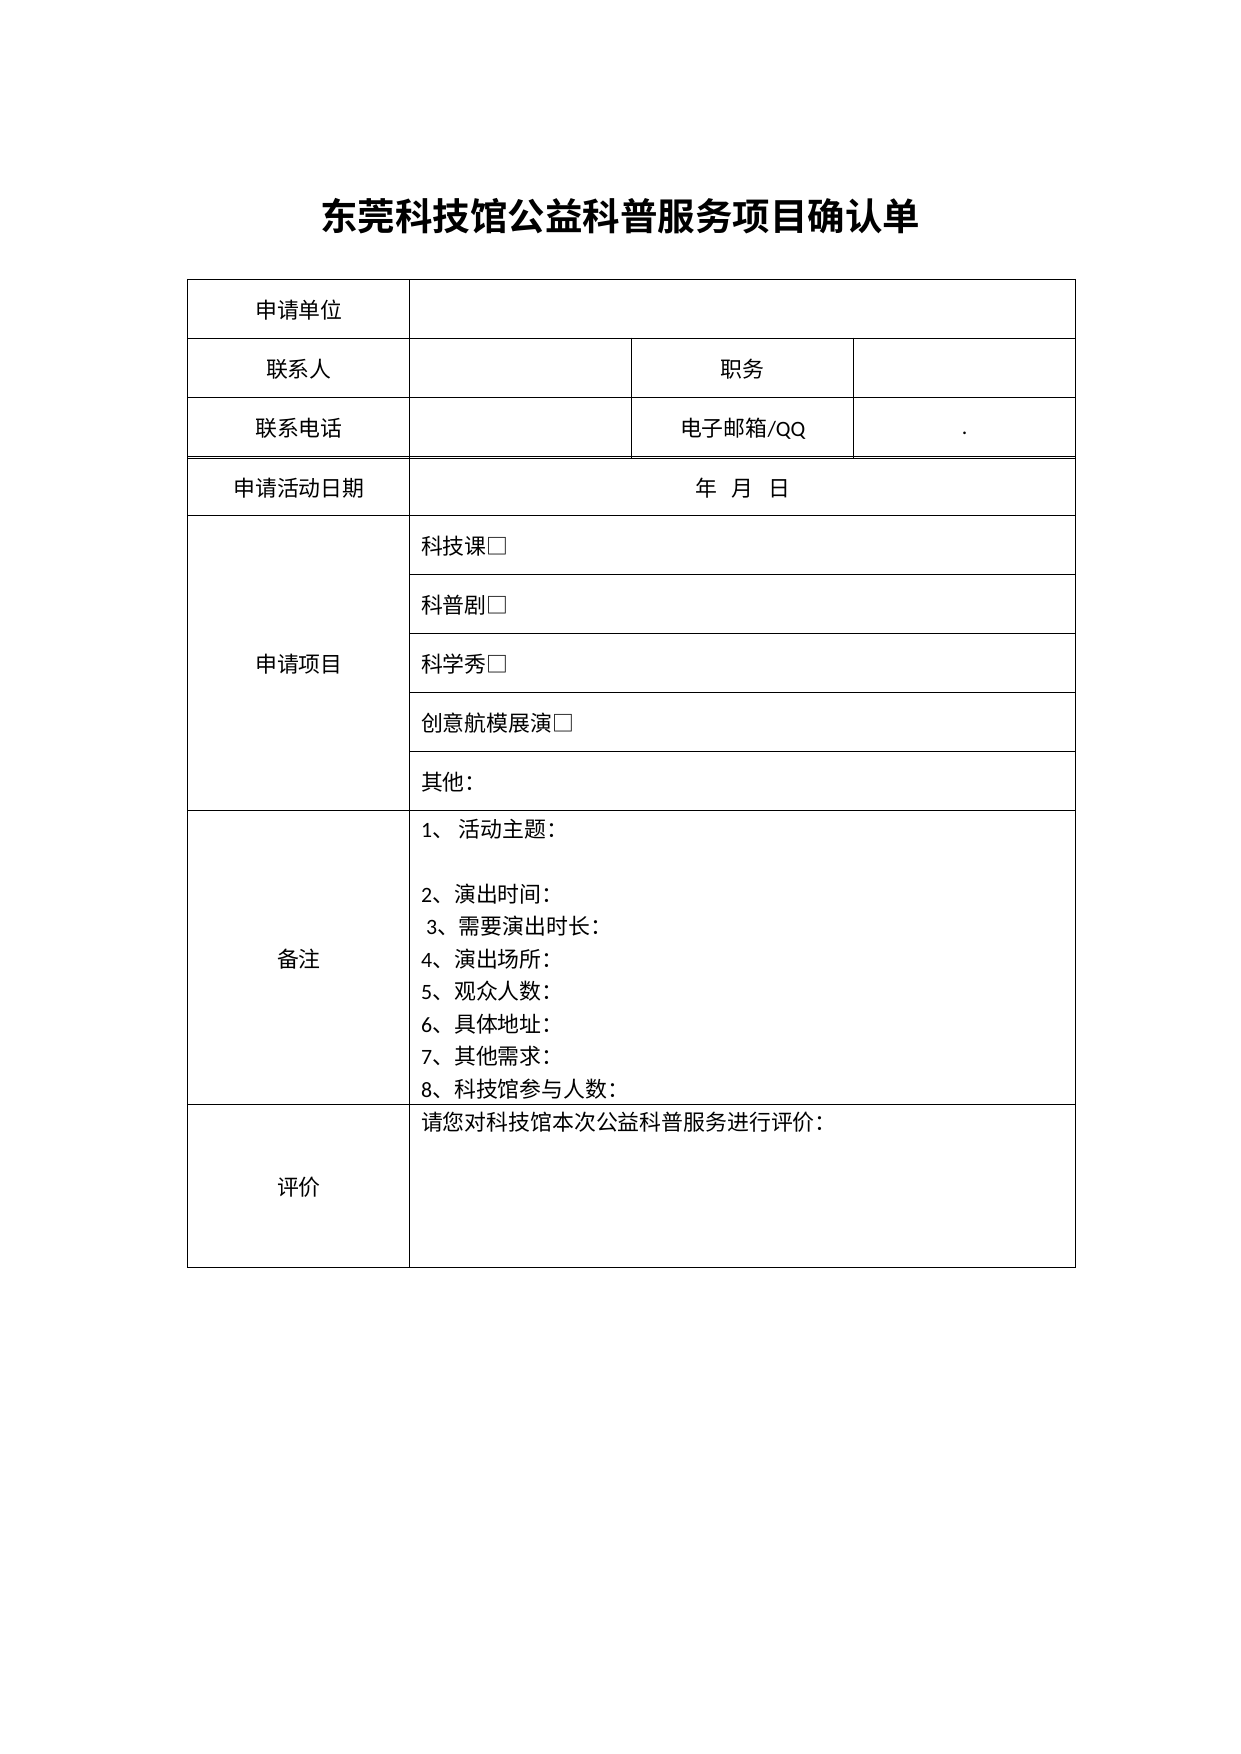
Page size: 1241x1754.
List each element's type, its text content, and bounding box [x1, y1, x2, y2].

table_cell 联系人 [188, 339, 409, 397]
table_cell [854, 339, 1075, 397]
table_cell 申请项目 [188, 516, 409, 810]
table_cell 申请活动日期 [188, 459, 409, 515]
table_cell 科技课□ [410, 516, 1075, 574]
table_cell 科普剧□ [410, 575, 1075, 633]
table_cell 请您对科技馆本次公益科普服务进行评价： [410, 1105, 1075, 1267]
table_cell 评价 [188, 1105, 409, 1267]
table_cell 活动主题： 2、演出时间： 3、需要演出时长： 4、演出场所： 5、观众人数： 6、具体地址： 7、其他需求： 8、科技馆参与人数： [410, 811, 1075, 1104]
table_cell [410, 339, 631, 397]
text 东莞科技馆公益科普服务项目确认单 [187, 181, 1053, 246]
table_cell 备注 [188, 811, 409, 1104]
table_cell 年 月 日 [410, 459, 1075, 515]
table_cell 联系电话 [188, 398, 409, 456]
table_cell . [854, 398, 1075, 456]
table_cell 科学秀□ [410, 634, 1075, 692]
table_header [410, 280, 1075, 338]
table_cell 创意航模展演□ [410, 693, 1075, 751]
table_cell 其他： [410, 752, 1075, 810]
table_cell [410, 398, 631, 456]
table_header 申请单位 [188, 280, 409, 338]
table_cell 职务 [632, 339, 853, 397]
table_cell 电子邮箱/QQ [632, 398, 853, 456]
